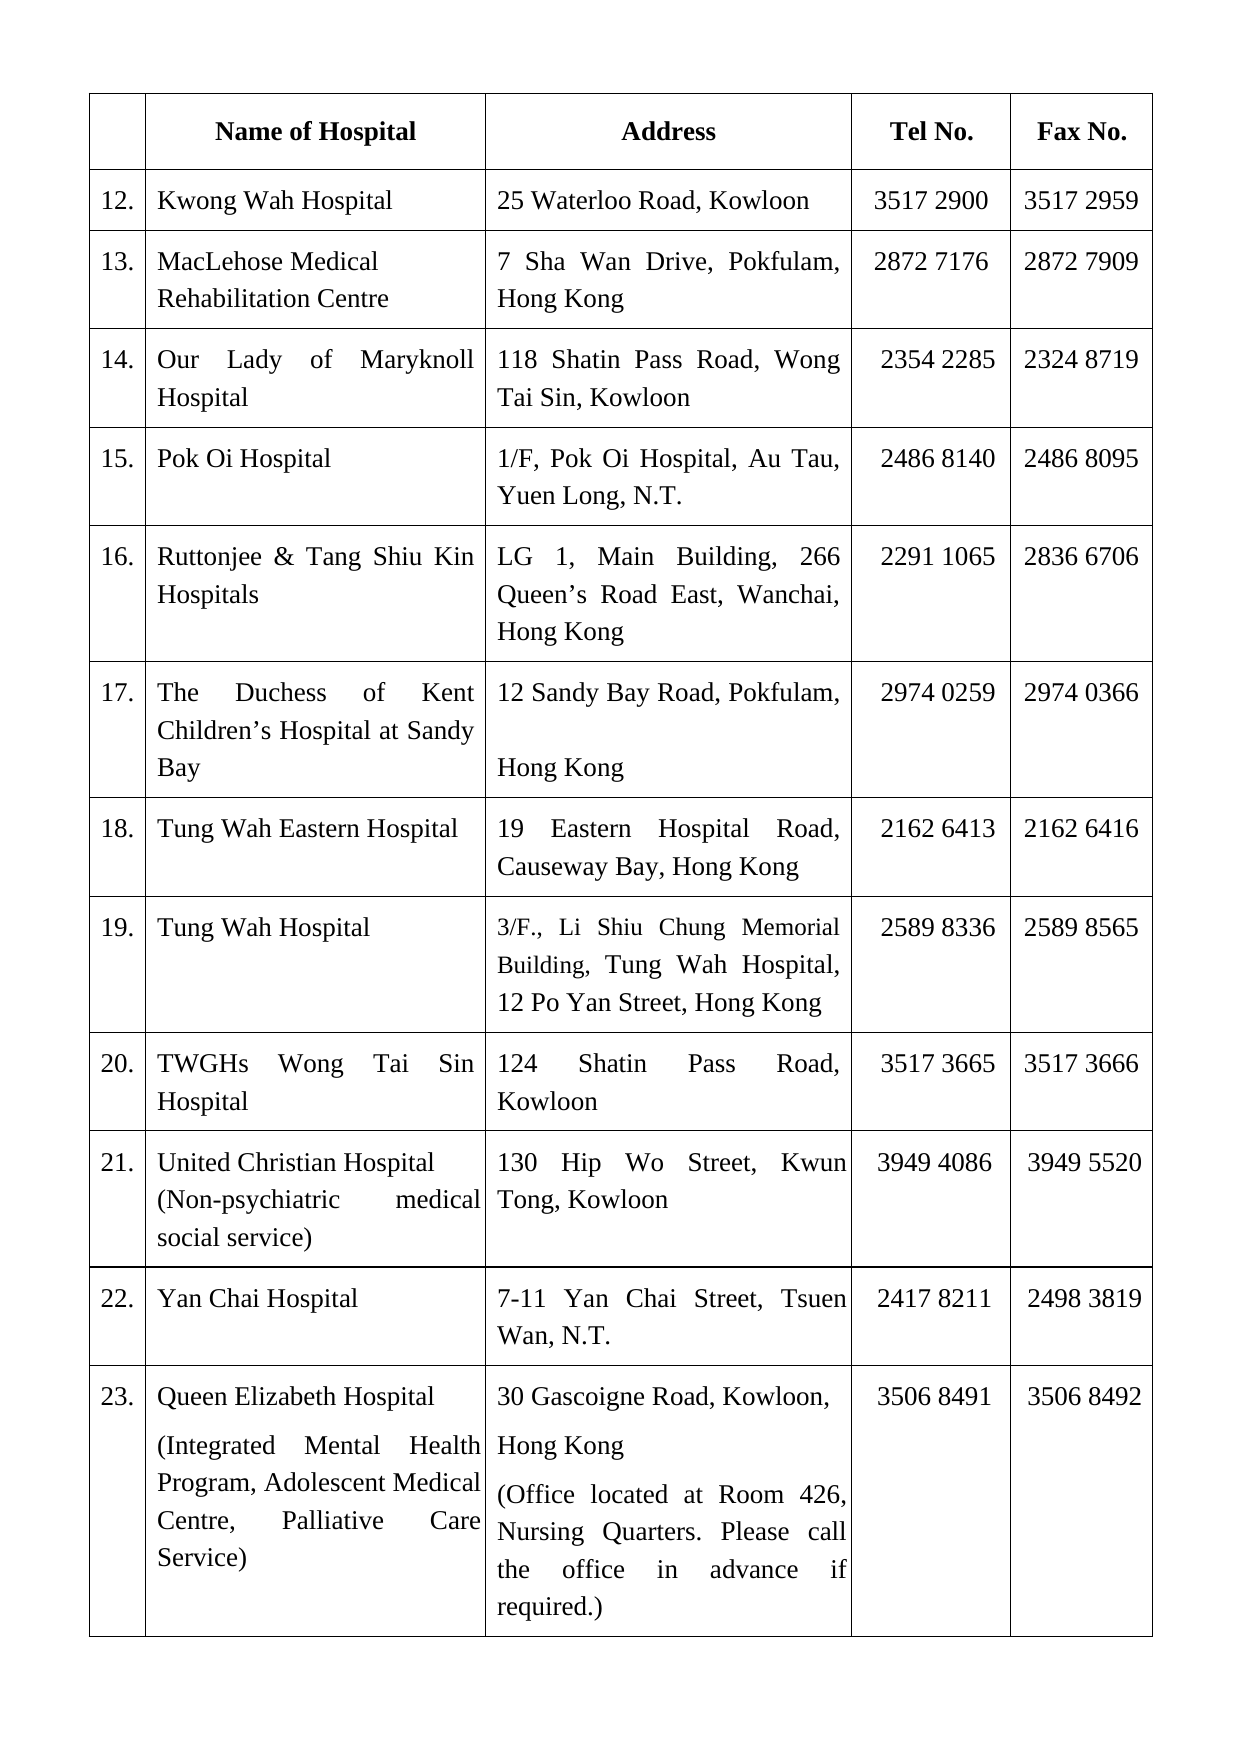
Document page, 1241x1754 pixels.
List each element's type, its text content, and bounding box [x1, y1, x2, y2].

table_cell 2486 8140 [852, 428, 1010, 525]
table_cell 17. [90, 662, 145, 797]
table_cell 2324 8719 [1011, 329, 1152, 427]
table_cell TWGHs Wong Tai Sin Hospital [146, 1033, 485, 1130]
table_cell 1/F, Pok Oi Hospital, Au Tau, Yuen Long, N.T. [486, 428, 851, 525]
table_cell 2417 8211 [852, 1268, 1010, 1365]
table_cell 7-11 Yan Chai Street, Tsuen Wan, N.T. [486, 1268, 851, 1365]
table_cell 16. [90, 526, 145, 661]
table_cell 12. [90, 170, 145, 229]
table_cell 3506 8492 [1011, 1366, 1152, 1636]
table_cell Yan Chai Hospital [146, 1268, 485, 1365]
table_cell Pok Oi Hospital [146, 428, 485, 525]
table_header [90, 94, 145, 168]
table_cell 20. [90, 1033, 145, 1130]
table_cell 2162 6416 [1011, 798, 1152, 896]
table_cell 25 Waterloo Road, Kowloon [486, 170, 851, 229]
table_cell 12 Sandy Bay Road, Pokfulam, Hong Kong [486, 662, 851, 797]
table_cell 19. [90, 897, 145, 1032]
table_cell Tung Wah Hospital [146, 897, 485, 1032]
table_cell 23. [90, 1366, 145, 1636]
table_cell Kwong Wah Hospital [146, 170, 485, 229]
table_cell 2589 8336 [852, 897, 1010, 1032]
table_cell 2498 3819 [1011, 1268, 1152, 1365]
table_cell 3506 8491 [852, 1366, 1010, 1636]
table_cell 3517 2959 [1011, 170, 1152, 229]
table_cell 2291 1065 [852, 526, 1010, 661]
table_cell 7 Sha Wan Drive, Pokfulam, Hong Kong [486, 231, 851, 328]
table_cell 130 Hip Wo Street, Kwun Tong, Kowloon [486, 1131, 851, 1266]
table_header Fax No. [1011, 94, 1152, 168]
table_cell 2974 0366 [1011, 662, 1152, 797]
table_cell 2872 7909 [1011, 231, 1152, 328]
table_cell 2354 2285 [852, 329, 1010, 427]
table_header Tel No. [852, 94, 1010, 168]
table_cell 3517 3666 [1011, 1033, 1152, 1130]
table_cell 30 Gascoigne Road, Kowloon, Hong Kong (Office located at Room 426, Nursing Quarters. Please call the office in advance if required.) [486, 1366, 851, 1636]
table_cell 19 Eastern Hospital Road, Causeway Bay, Hong Kong [486, 798, 851, 896]
table_cell Our Lady of Maryknoll Hospital [146, 329, 485, 427]
table_cell 124 Shatin Pass Road, Kowloon [486, 1033, 851, 1130]
table_cell 14. [90, 329, 145, 427]
table_cell 3517 2900 [852, 170, 1010, 229]
table_cell 18. [90, 798, 145, 896]
table_cell 2589 8565 [1011, 897, 1152, 1032]
table_cell 2162 6413 [852, 798, 1010, 896]
table_cell 2974 0259 [852, 662, 1010, 797]
table_cell 22. [90, 1268, 145, 1365]
table_cell 118 Shatin Pass Road, Wong Tai Sin, Kowloon [486, 329, 851, 427]
table_cell United Christian Hospital (Non-psychiatric medical social service) [146, 1131, 485, 1266]
table_cell MacLehose Medical Rehabilitation Centre [146, 231, 485, 328]
table_cell 3/F., Li Shiu Chung Memorial Building, Tung Wah Hospital, 12 Po Yan Street, Hong Kong [486, 897, 851, 1032]
table_cell 21. [90, 1131, 145, 1266]
table_header Address [486, 94, 851, 168]
table_header Name of Hospital [146, 94, 485, 168]
table_cell 3949 4086 [852, 1131, 1010, 1266]
table_cell 15. [90, 428, 145, 525]
table_cell 3949 5520 [1011, 1131, 1152, 1266]
table_cell Queen Elizabeth Hospital (Integrated Mental Health Program, Adolescent Medical Centre, Palliative Care Service) [146, 1366, 485, 1636]
table_cell 13. [90, 231, 145, 328]
table_cell LG 1, Main Building, 266 Queen’s Road East, Wanchai, Hong Kong [486, 526, 851, 661]
table_cell Ruttonjee & Tang Shiu Kin Hospitals [146, 526, 485, 661]
table_cell Tung Wah Eastern Hospital [146, 798, 485, 896]
table_cell 2872 7176 [852, 231, 1010, 328]
table_cell The Duchess of Kent Children’s Hospital at Sandy Bay [146, 662, 485, 797]
table_cell 3517 3665 [852, 1033, 1010, 1130]
table_cell 2486 8095 [1011, 428, 1152, 525]
table_cell 2836 6706 [1011, 526, 1152, 661]
